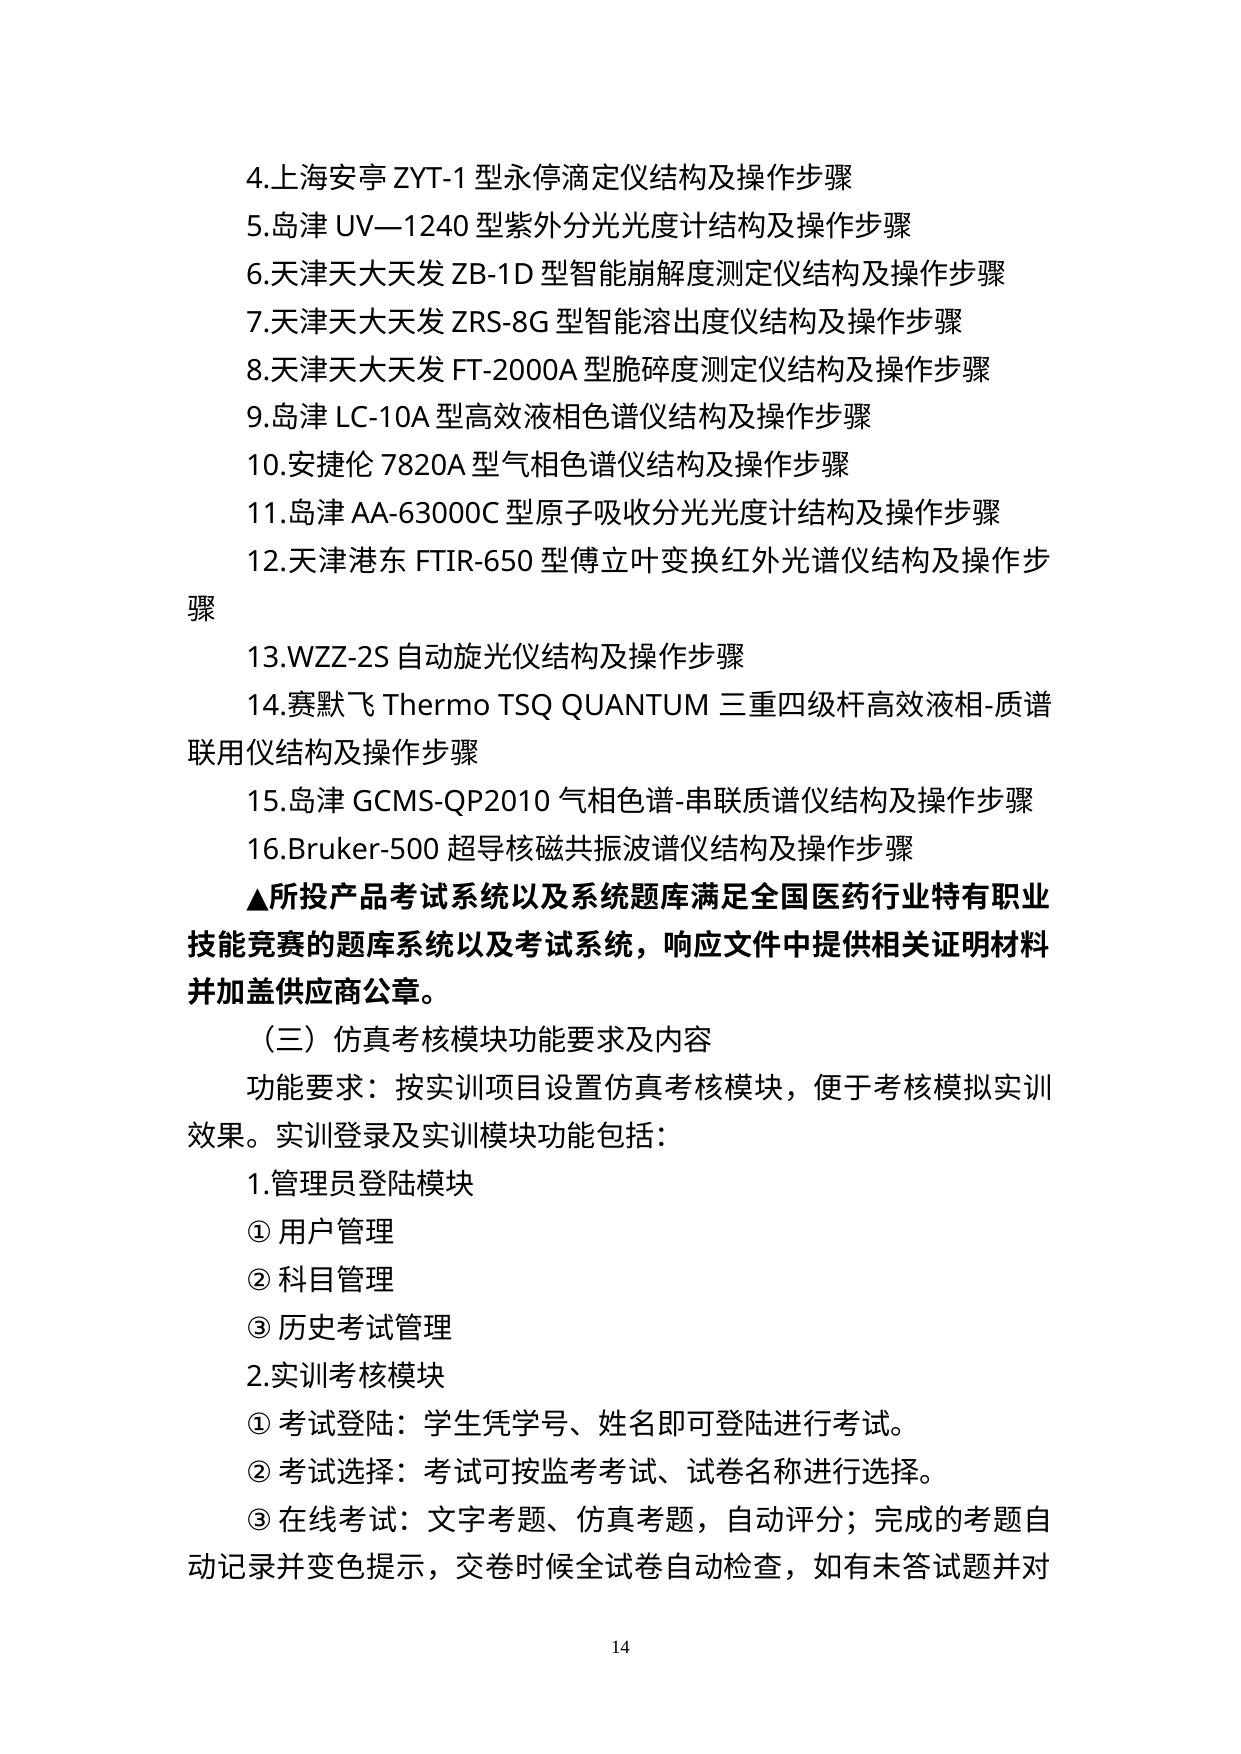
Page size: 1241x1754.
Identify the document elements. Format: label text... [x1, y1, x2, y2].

text 13.WZZ-2S自动旋光仪结构及操作步骤 [187, 629, 1053, 677]
text ②考试选择：考试可按监考考试、试卷名称进行选择。 [187, 1444, 1053, 1492]
text ①考试登陆：学生凭学号、姓名即可登陆进行考试。 [187, 1396, 1053, 1444]
text ①用户管理 [187, 1204, 1053, 1252]
text ▲所投产品考试系统以及系统题库满足全国医药行业特有职业技能竞赛的题库系统以及考试系统，响应文件中提供相关证明材料并加盖供应商公章。 [187, 869, 1053, 1012]
text 5.岛津UV—1240型紫外分光光度计结构及操作步骤 [187, 198, 1053, 246]
text 7.天津天大天发ZRS-8G型智能溶出度仪结构及操作步骤 [187, 294, 1053, 342]
text 11.岛津AA-63000C型原子吸收分光光度计结构及操作步骤 [187, 485, 1053, 533]
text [187, 1492, 1053, 1587]
text （三）仿真考核模块功能要求及内容 [187, 1012, 1053, 1060]
text 8.天津天大天发FT-2000A型脆碎度测定仪结构及操作步骤 [187, 342, 1053, 389]
text ③历史考试管理 [187, 1300, 1053, 1348]
text 12.天津港东FTIR-650型傅立叶变换红外光谱仪结构及操作步骤 [187, 533, 1053, 629]
text 6.天津天大天发ZB-1D型智能崩解度测定仪结构及操作步骤 [187, 246, 1053, 294]
text 10.安捷伦7820A型气相色谱仪结构及操作步骤 [187, 437, 1053, 485]
text 9.岛津LC-10A型高效液相色谱仪结构及操作步骤 [187, 389, 1053, 437]
text 16.Bruker-500 超导核磁共振波谱仪结构及操作步骤 [187, 821, 1053, 869]
text 功能要求：按实训项目设置仿真考核模块，便于考核模拟实训效果。实训登录及实训模块功能包括： [187, 1060, 1053, 1156]
text 4.上海安亭ZYT-1型永停滴定仪结构及操作步骤 [187, 150, 1053, 198]
text ②科目管理 [187, 1252, 1053, 1300]
text 2.实训考核模块 [187, 1348, 1053, 1396]
text 15.岛津 GCMS-QP2010 气相色谱-串联质谱仪结构及操作步骤 [187, 773, 1053, 821]
text 14.赛默飞 Thermo TSQ QUANTUM 三重四级杆高效液相-质谱联用仪结构及操作步骤 [187, 677, 1053, 773]
text 1.管理员登陆模块 [187, 1156, 1053, 1204]
